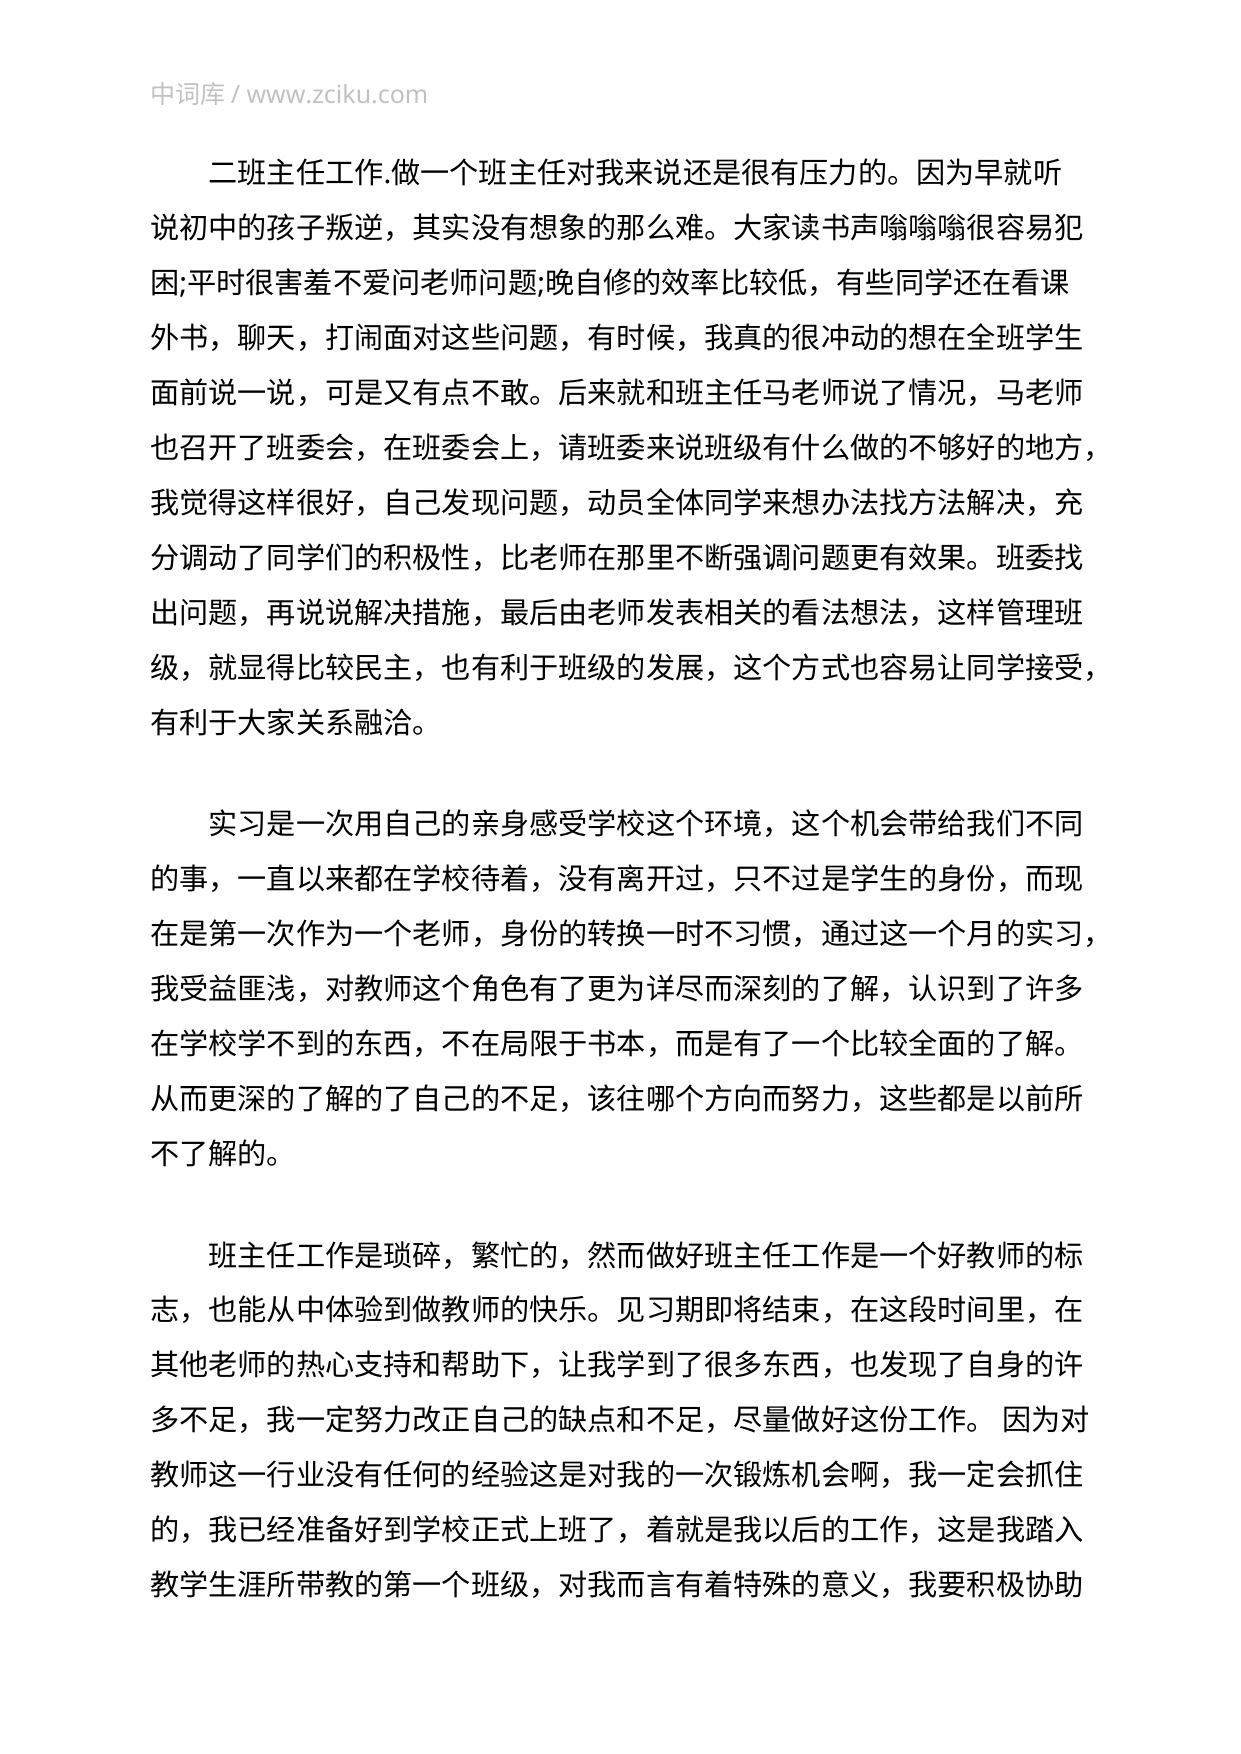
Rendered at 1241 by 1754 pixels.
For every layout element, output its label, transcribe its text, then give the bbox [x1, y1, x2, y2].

text 二班主任工作.做一个班主任对我来说还是很有压力的。因为早就听说初中的孩子叛逆，其实没有想象的那么难。大家读书声嗡嗡嗡很容易犯困;平时很害羞不爱问老师问题;晚自修的效率比较低，有些同学还在看课外书，聊天，打闹面对这些问题，有时候，我真的很冲动的想在全班学生面前说一说，可是又有点不敢。后来就和班主任马老师说了情况，马老师也召开了班委会，在班委会上，请班委来说班级有什么做的不够好的地方，我觉得这样很好，自己发现问题，动员全体同学来想办法找方法解决，充分调动了同学们的积极性，比老师在那里不断强调问题更有效果。班委找出问题，再说说解决措施，最后由老师发表相关的看法想法，这样管理班级，就显得比较民主，也有利于班级的发展，这个方式也容易让同学接受，有利于大家关系融洽。 [150, 150, 1090, 741]
text 实习是一次用自己的亲身感受学校这个环境，这个机会带给我们不同的事，一直以来都在学校待着，没有离开过，只不过是学生的身份，而现在是第一次作为一个老师，身份的转换一时不习惯，通过这一个月的实习，我受益匪浅，对教师这个角色有了更为详尽而深刻的了解，认识到了许多在学校学不到的东西，不在局限于书本，而是有了一个比较全面的了解。从而更深的了解的了自己的不足，该往哪个方向而努力，这些都是以前所不了解的。 [150, 801, 1090, 1173]
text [150, 1232, 1090, 1604]
